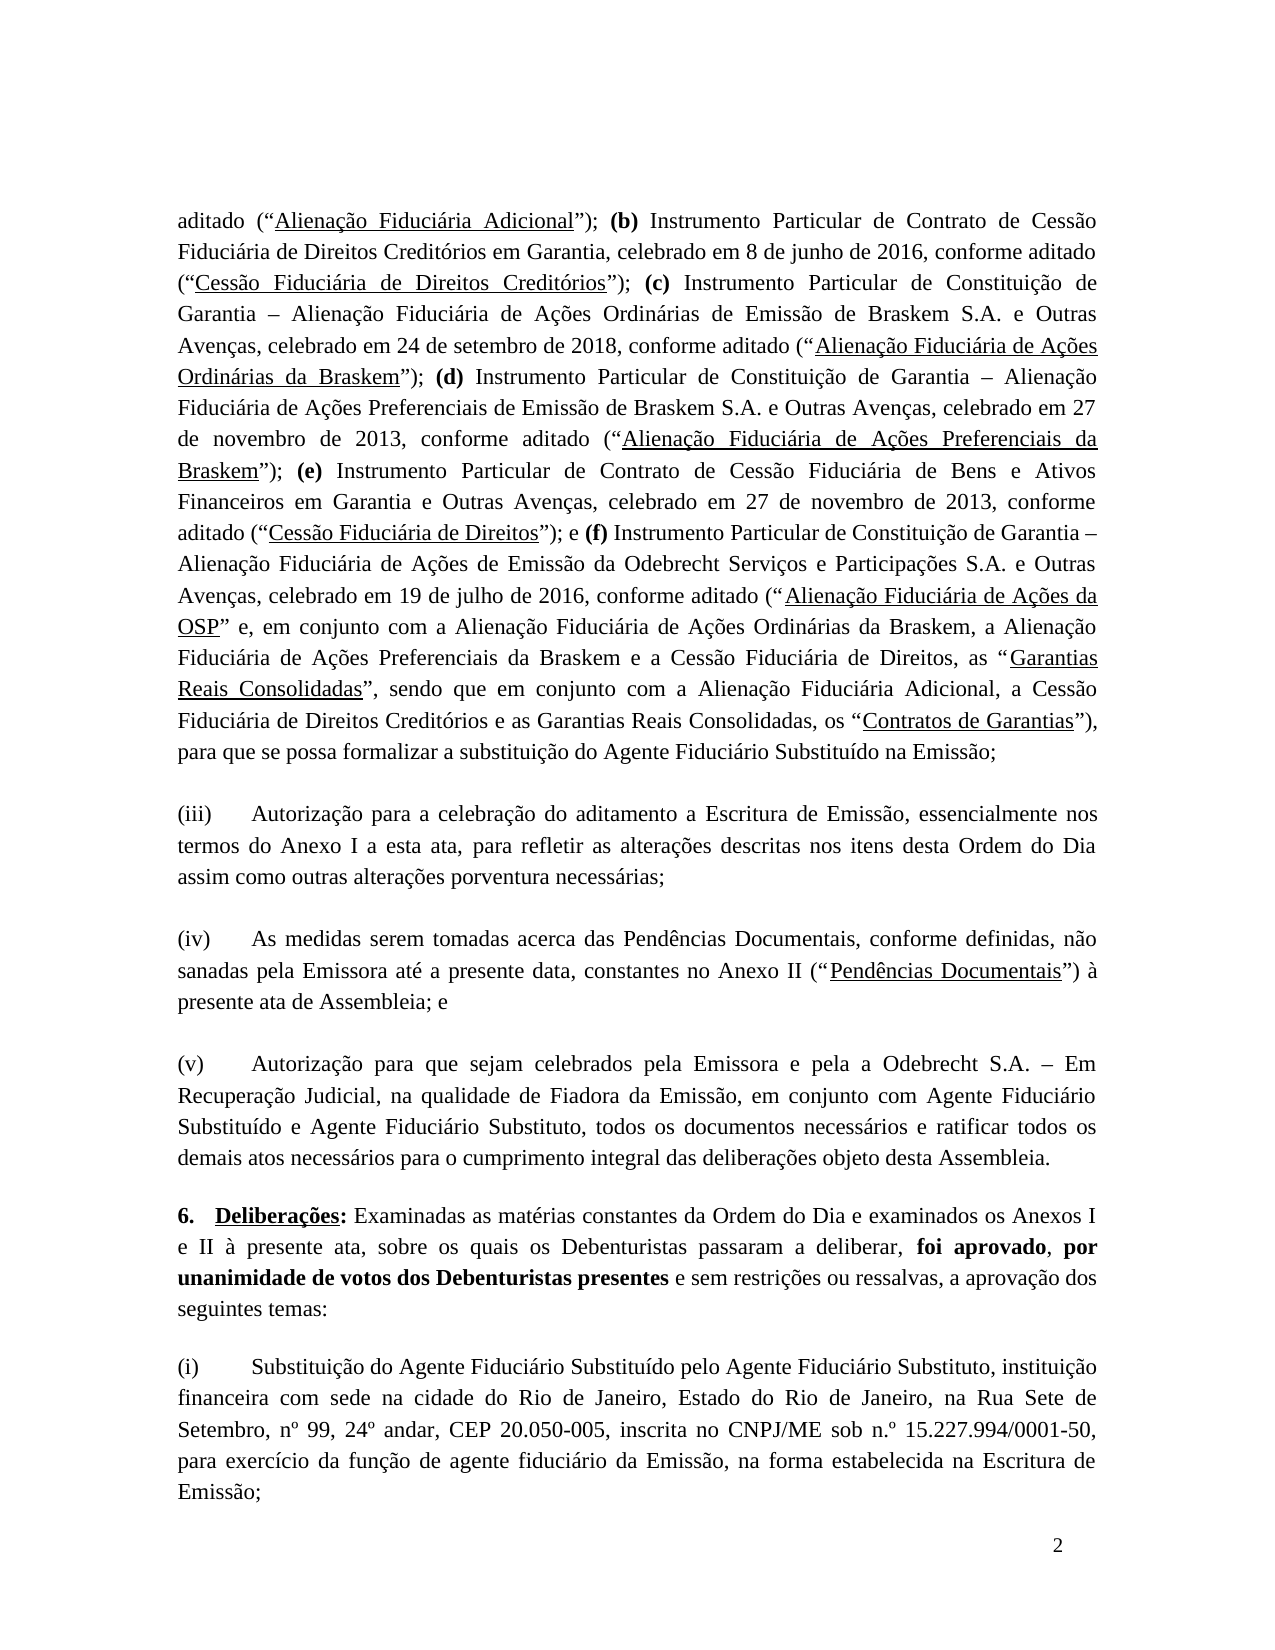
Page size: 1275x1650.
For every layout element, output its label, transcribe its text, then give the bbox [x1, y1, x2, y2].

list Deliberações: Examinadas as matérias constantes da Ordem do Dia e examinados os Anexos I e II à presente ata, sobre os quais os Debenturistas passaram a deliberar, foi aprovado, por unanimidade de votos dos Debenturistas presentes e sem restrições ou ressalvas, a aprovação dos seguintes temas: [177, 1198, 1098, 1323]
text (v) Autorização para que sejam celebrados pela Emissora e pela a Odebrecht S.A. – Em Recuperação Judicial, na qualidade de Fiadora da Emissão, em conjunto com Agente Fiduciário Substituído e Agente Fiduciário Substituto, todos os documentos necessários e ratificar todos os demais atos necessários para o cumprimento integral das deliberações objeto desta Assembleia. [177, 1139, 1098, 1172]
text (iv) As medidas serem tomadas acerca das Pendências Documentais, conforme definidas, não sanadas pela Emissora até a presente data, constantes no Anexo II (“Pendências Documentais”) à presente ata de Assembleia; e [177, 983, 1098, 1016]
text (iii) Autorização para a celebração do aditamento a Escritura de Emissão, essencialmente nos termos do Anexo I a esta ata, para refletir as alterações descritas nos itens desta Ordem do Dia assim como outras alterações porventura necessárias; [177, 797, 1098, 891]
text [177, 203, 1098, 766]
list (i) Substituição do Agente Fiduciário Substituído pelo Agente Fiduciário Substituto, instituição financeira com sede na cidade do Rio de Janeiro, Estado do Rio de Janeiro, na Rua Sete de Setembro, nº 99, 24º andar, CEP 20.050-005, inscrita no CNPJ/ME sob n.º 15.227.994/0001-50, para exercício da função de agente fiduciário da Emissão, na forma estabelecida na Escritura de Emissão; [177, 1349, 1098, 1506]
